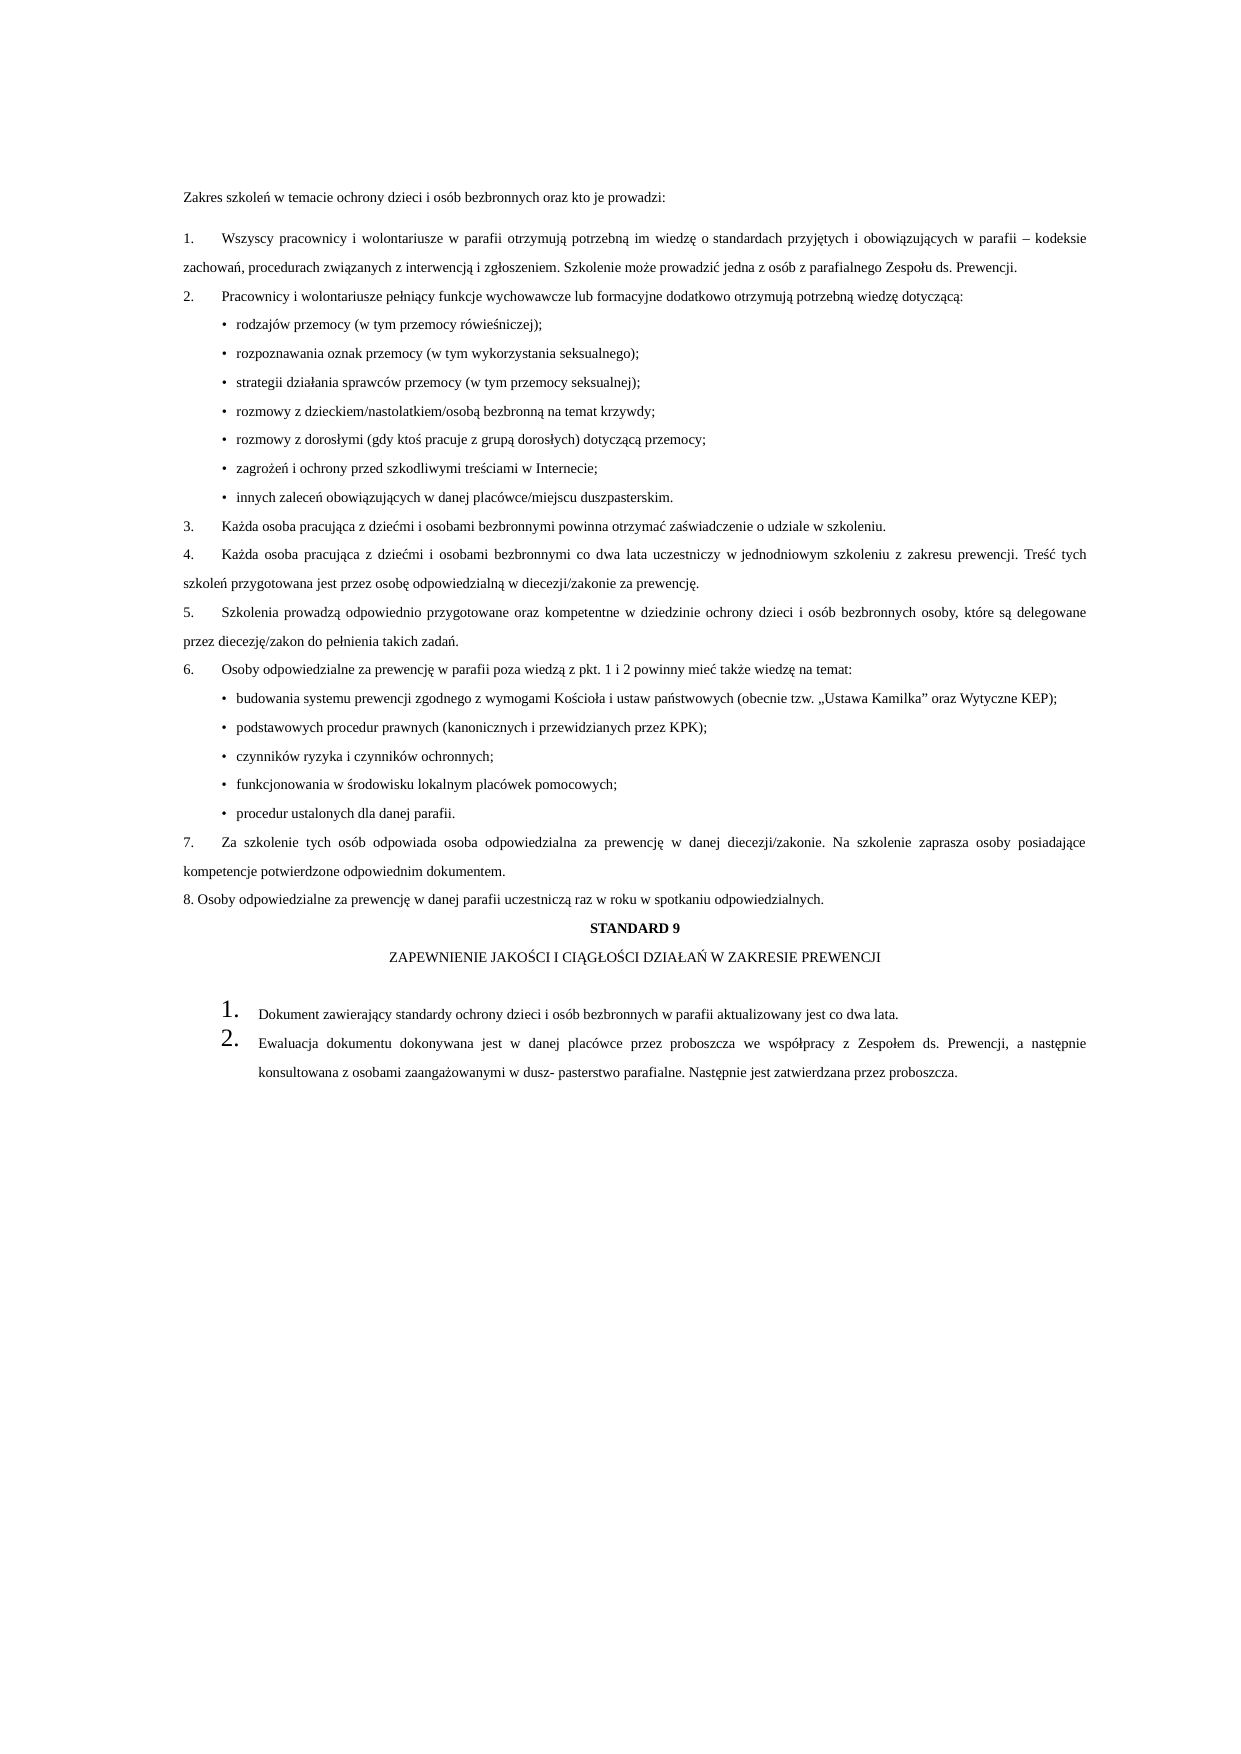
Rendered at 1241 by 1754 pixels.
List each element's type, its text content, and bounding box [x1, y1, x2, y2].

text • czynników ryzyka i czynników ochronnych; [221, 735, 1087, 764]
text 3. Każda osoba pracująca z dziećmi i osobami bezbronnymi powinna otrzymać zaświadczenie o udziale w szkoleniu. [183, 505, 1087, 534]
list Ewaluacja dokumentu dokonywana jest w danej placówce przez proboszcza we współpracy z Zespołem ds. Prewencji, a następnie konsultowana z osobami zaangażowanymi w dusz- pasterstwo parafialne. Następnie jest zatwierdzana przez proboszcza. [221, 1023, 1087, 1080]
text • rodzajów przemocy (w tym przemocy rówieśniczej); [222, 304, 1087, 333]
text • rozmowy z dorosłymi (gdy ktoś pracuje z grupą dorosłych) dotyczącą przemocy; [222, 419, 1087, 448]
text 2. Pracownicy i wolontariusze pełniący funkcje wychowawcze lub formacyjne dodatkowo otrzymują potrzebną wiedzę dotyczącą: [183, 275, 1087, 304]
list Dokument zawierający standardy ochrony dzieci i osób bezbronnych w parafii aktualizowany jest co dwa lata. [221, 994, 1087, 1023]
text STANDARD 9 [183, 908, 1087, 937]
text • procedur ustalonych dla danej parafii. [221, 793, 1087, 822]
text • rozpoznawania oznak przemocy (w tym wykorzystania seksualnego); [222, 333, 1087, 362]
text • rozmowy z dzieckiem/nastolatkiem/osobą bezbronną na temat krzywdy; [222, 390, 1087, 419]
text • budowania systemu prewencji zgodnego z wymogami Kościoła i ustaw państwowych (obecnie tzw. „Ustawa Kamilka” oraz Wytyczne KEP); [221, 678, 1087, 707]
text • zagrożeń i ochrony przed szkodliwymi treściami w Internecie; [222, 448, 1087, 477]
text ZAPEWNIENIE JAKOŚCI I CIĄGŁOŚCI DZIAŁAŃ W ZAKRESIE PREWENCJI [183, 937, 1087, 965]
text 1. Wszyscy pracownicy i wolontariusze w parafii otrzymują potrzebną im wiedzę o standardach przyjętych i obowiązujących w parafii – kodeksie zachowań, procedurach związanych z interwencją i zgłoszeniem. Szkolenie może prowadzić jedna z osób z parafialnego Zespołu ds. Prewencji. [183, 218, 1087, 275]
text • strategii działania sprawców przemocy (w tym przemocy seksualnej); [222, 362, 1087, 390]
text 6. Osoby odpowiedzialne za prewencję w parafii poza wiedzą z pkt. 1 i 2 powinny mieć także wiedzę na temat: [183, 649, 1087, 678]
text 5. Szkolenia prowadzą odpowiednio przygotowane oraz kompetentne w dziedzinie ochrony dzieci i osób bezbronnych osoby, które są delegowane przez diecezję/zakon do pełnienia takich zadań. [183, 592, 1087, 649]
text • podstawowych procedur prawnych (kanonicznych i przewidzianych przez KPK); [221, 707, 1087, 735]
text 4. Każda osoba pracująca z dziećmi i osobami bezbronnymi co dwa lata uczestniczy w jednodniowym szkoleniu z zakresu prewencji. Treść tych szkoleń przygotowana jest przez osobę odpowiedzialną w diecezji/zakonie za prewencję. [183, 534, 1087, 592]
text • innych zaleceń obowiązujących w danej placówce/miejscu duszpasterskim. [222, 477, 1087, 505]
text • funkcjonowania w środowisku lokalnym placówek pomocowych; [221, 764, 1087, 793]
text 8. Osoby odpowiedzialne za prewencję w danej parafii uczestniczą raz w roku w spotkaniu odpowiedzialnych. [183, 879, 1087, 908]
text Zakres szkoleń w temacie ochrony dzieci i osób bezbronnych oraz kto je prowadzi: [183, 177, 1087, 205]
text 7. Za szkolenie tych osób odpowiada osoba odpowiedzialna za prewencję w danej diecezji/zakonie. Na szkolenie zaprasza osoby posiadające kompetencje potwierdzone odpowiednim dokumentem. [183, 822, 1087, 879]
